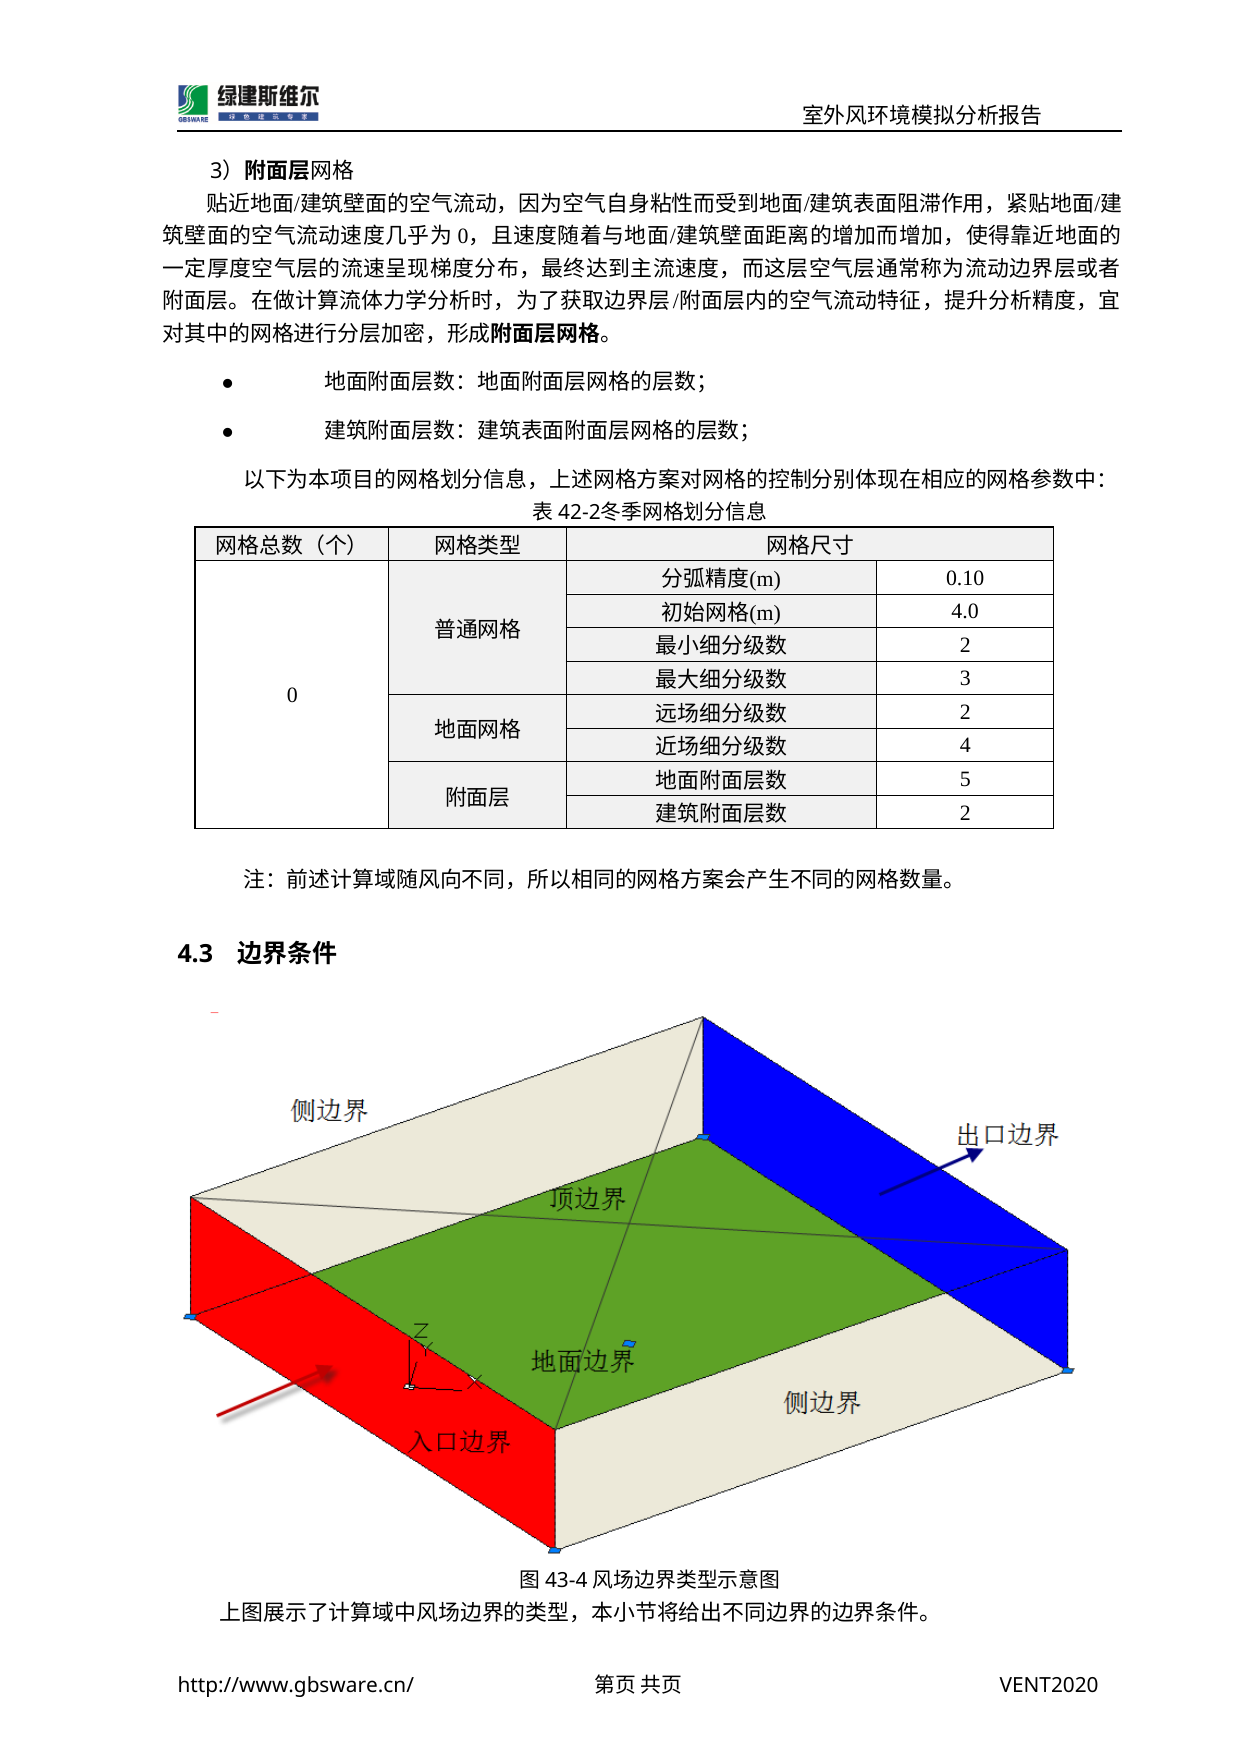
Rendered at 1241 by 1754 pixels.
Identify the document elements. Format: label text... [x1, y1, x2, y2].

table_cell 4 [877, 729, 1053, 761]
table_cell 最小细分级数 [567, 628, 876, 661]
table_cell 初始网格(m) [567, 595, 876, 627]
text 注：前述计算域随风向不同，所以相同的网格方案会产生不同的网格数量。 [177, 862, 1122, 894]
table_cell 5 [877, 762, 1053, 795]
picture [177, 82, 320, 124]
table_cell 2 [877, 628, 1053, 661]
table_cell 最大细分级数 [567, 662, 876, 694]
table_cell 近场细分级数 [567, 729, 876, 761]
table_cell 附面层 [389, 762, 566, 828]
list 地面附面层数：地面附面层网格的层数； [222, 364, 1122, 396]
table_cell 0 [196, 561, 388, 828]
table_cell 分弧精度(m) [567, 561, 876, 593]
table_cell 0.10 [877, 561, 1053, 593]
table_cell 2 [877, 796, 1053, 828]
table_cell 地面网格 [389, 695, 566, 761]
table_cell 3 [877, 662, 1053, 694]
text 以下为本项目的网格划分信息，上述网格方案对网格的控制分别体现在相应的网格参数中： [221, 461, 1122, 494]
text 上图展示了计算域中风场边界的类型，本小节将给出不同边界的边界条件。 [177, 1594, 1122, 1627]
table_cell 建筑附面层数 [567, 796, 876, 828]
table_cell 普通网格 [389, 561, 566, 694]
list 建筑附面层数：建筑表面附面层网格的层数； [222, 413, 1122, 445]
table_header 网格类型 [389, 528, 566, 560]
text 3）附面层网格 [210, 153, 1122, 185]
subtitle 边界条件 [177, 919, 1122, 984]
picture [177, 1012, 1078, 1559]
table_cell 4.0 [877, 595, 1053, 627]
table_cell 2 [877, 695, 1053, 728]
table_header 网格总数（个） [196, 528, 388, 560]
text 贴近地面/建筑壁面的空气流动，因为空气自身粘性而受到地面/建筑表面阻滞作用，紧贴地面/建筑壁面的空气流动速度几乎为0，且速度随着与地面/建筑壁面距离的增加而增加，使得靠近地面的一定厚度空气层的流速呈现梯度分布，最终达到主流速度，而这层空气层通常称为流动边界层或者附面层。在做计算流体力学分析时，为了获取边界层/附面层内的空气流动特征，提升分析精度，宜对其中的网格进行分层加密，形成附面层网格。 [162, 185, 1122, 348]
table_header 网格尺寸 [567, 528, 1053, 560]
table_cell 远场细分级数 [567, 695, 876, 728]
table_cell 地面附面层数 [567, 762, 876, 795]
